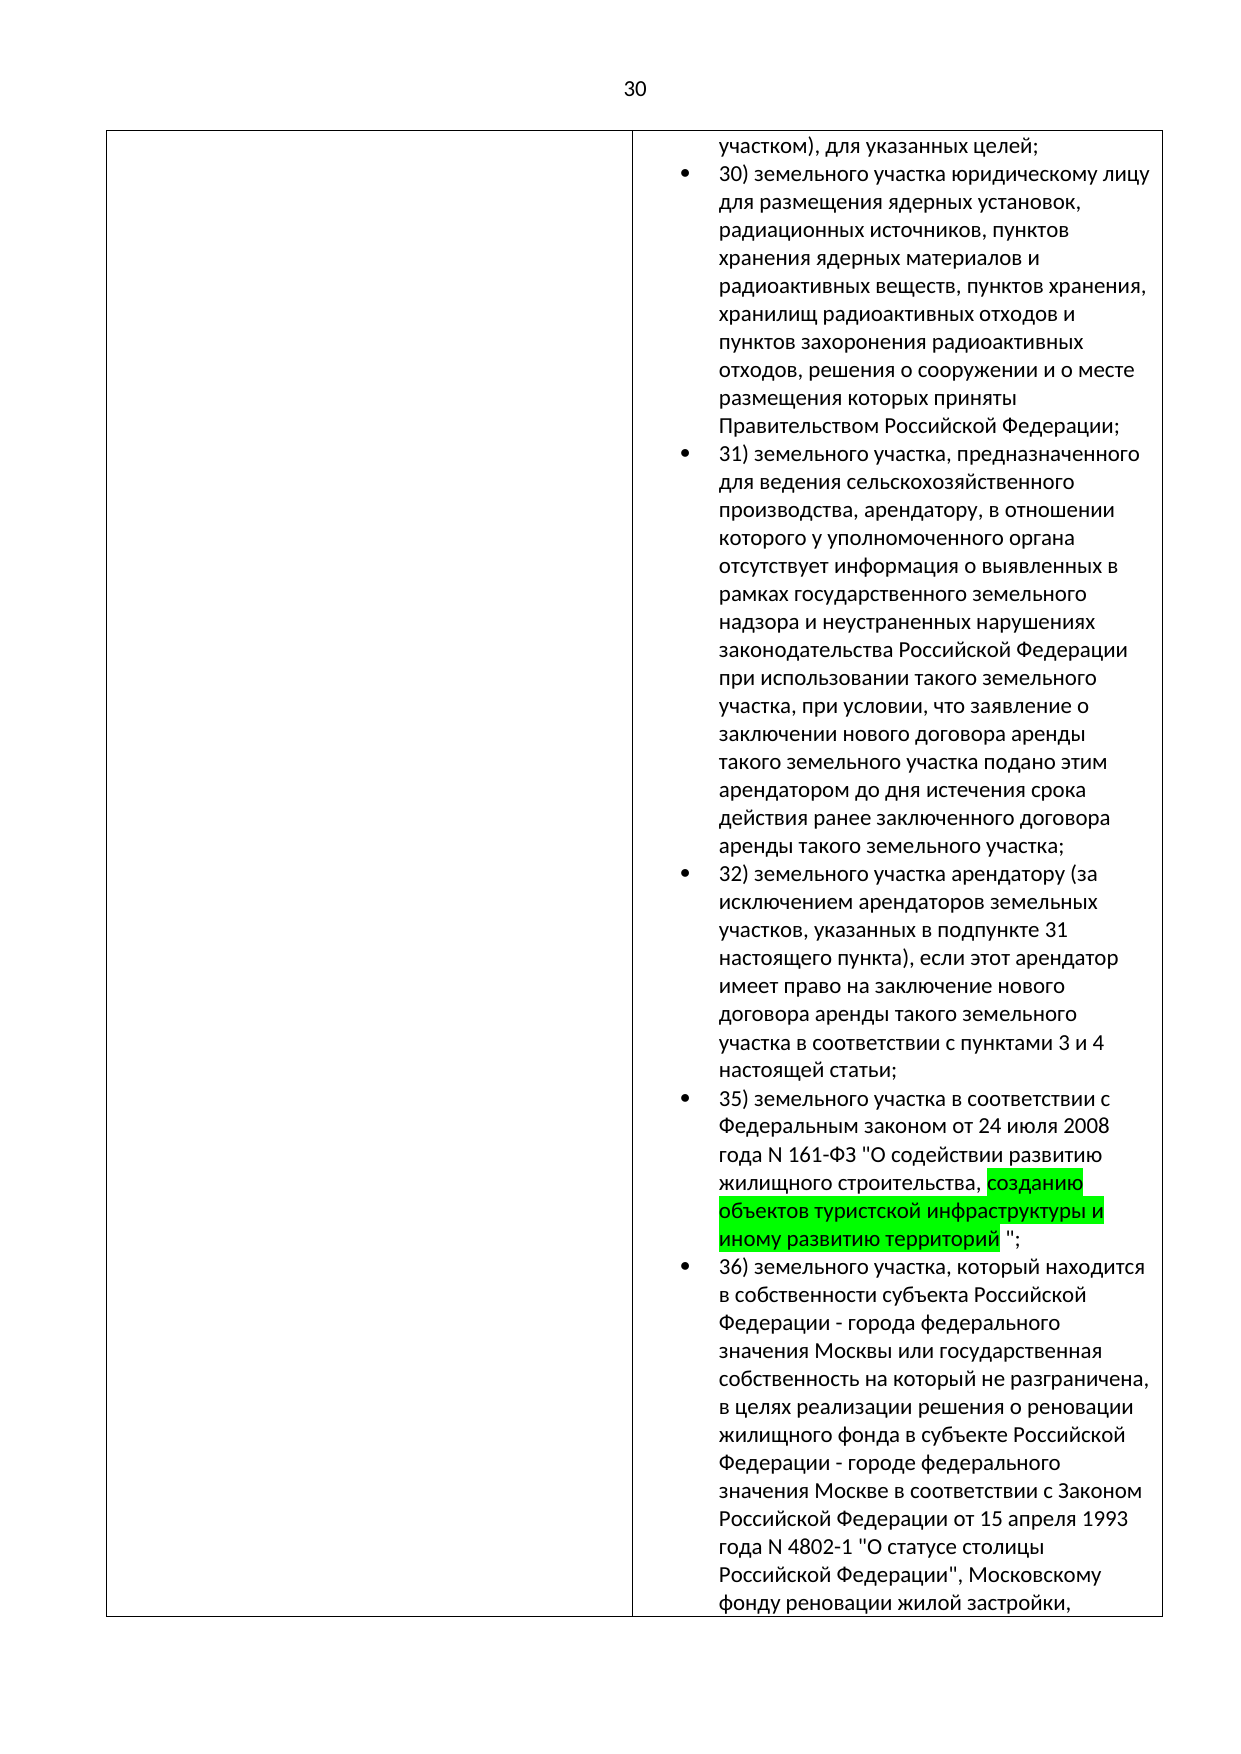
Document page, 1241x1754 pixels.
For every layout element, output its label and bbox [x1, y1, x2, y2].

table_cell [107, 131, 632, 1616]
table_cell [633, 131, 1162, 1616]
